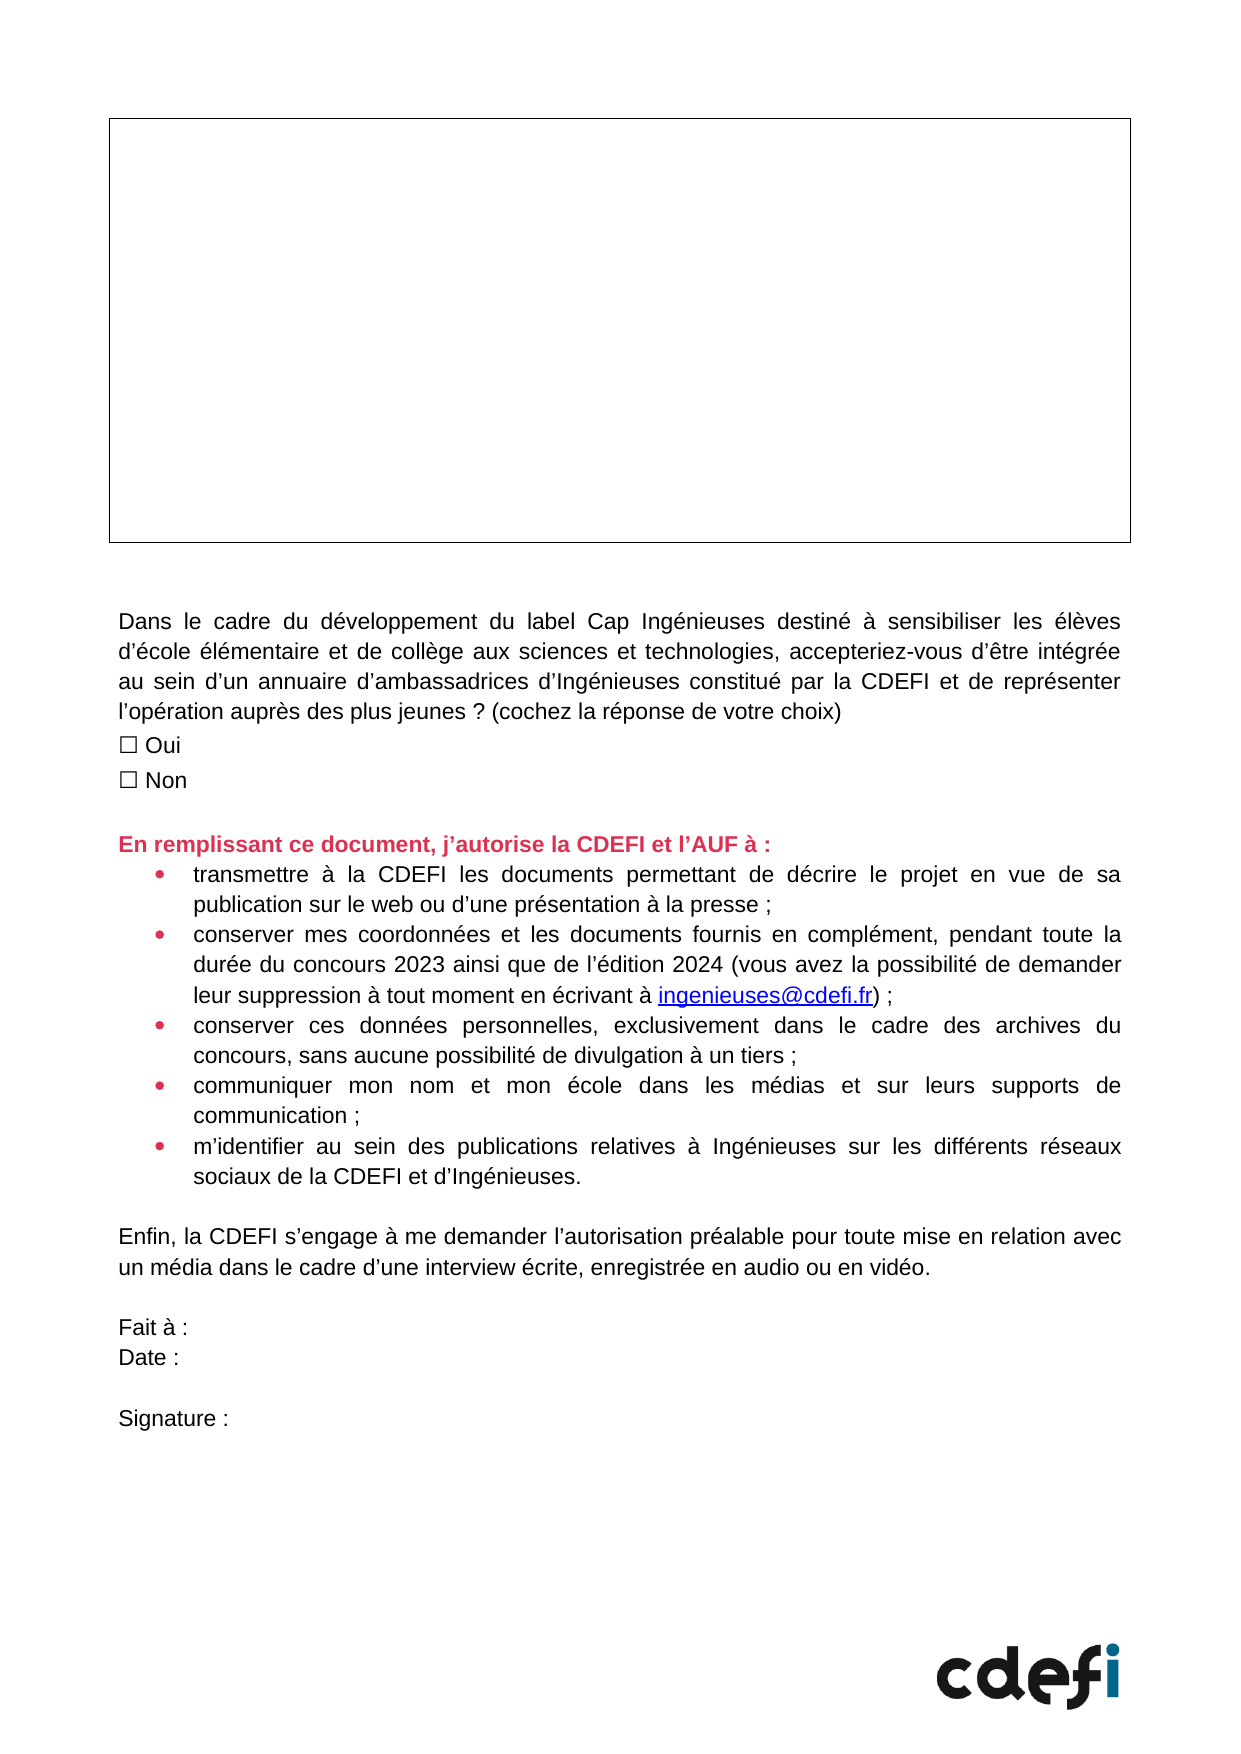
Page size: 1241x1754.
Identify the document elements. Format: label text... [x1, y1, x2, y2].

text Date : [118, 1344, 1122, 1371]
list m’identifier au sein des publications relatives à Ingénieuses sur les différents réseaux sociaux de la CDEFI et d’Ingénieuses. [156, 1133, 1122, 1189]
text Oui [118, 728, 1122, 760]
text Dans le cadre du développement du label Cap Ingénieuses destiné à sensibiliser les élèves d’école élémentaire et de collège aux sciences et technologies, accepteriez-vous d’être intégrée au sein d’un annuaire d’ambassadrices d’Ingénieuses constitué par la CDEFI et de représenter l’opération auprès des plus jeunes ? (cochez la réponse de votre choix) [118, 608, 1122, 725]
text Enfin, la CDEFI s’engage à me demander l’autorisation préalable pour toute mise en relation avec un média dans le cadre d’une interview écrite, enregistrée en audio ou en vidéo. [118, 1223, 1122, 1280]
picture [933, 1625, 1123, 1727]
text Non [118, 764, 1122, 796]
list transmettre à la CDEFI les documents permettant de décrire le projet en vue de sa publication sur le web ou d’une présentation à la presse ; [156, 861, 1122, 917]
list conserver mes coordonnées et les documents fournis en complément, pendant toute la durée du concours 2023 ainsi que de l’édition 2024 (vous avez la possibilité de demander leur suppression à tout moment en écrivant à ingenieuses@cdefi.fr) ; [156, 921, 1122, 1008]
list conserver ces données personnelles, exclusivement dans le cadre des archives du concours, sans aucune possibilité de divulgation à un tiers ; [156, 1012, 1122, 1068]
text Fait à : [118, 1314, 1122, 1340]
text En remplissant ce document, j’autorise la CDEFI et l’AUF à : [118, 831, 1122, 857]
list communiquer mon nom et mon école dans les médias et sur leurs supports de communication ; [156, 1072, 1122, 1129]
text Signature : [118, 1404, 1122, 1431]
